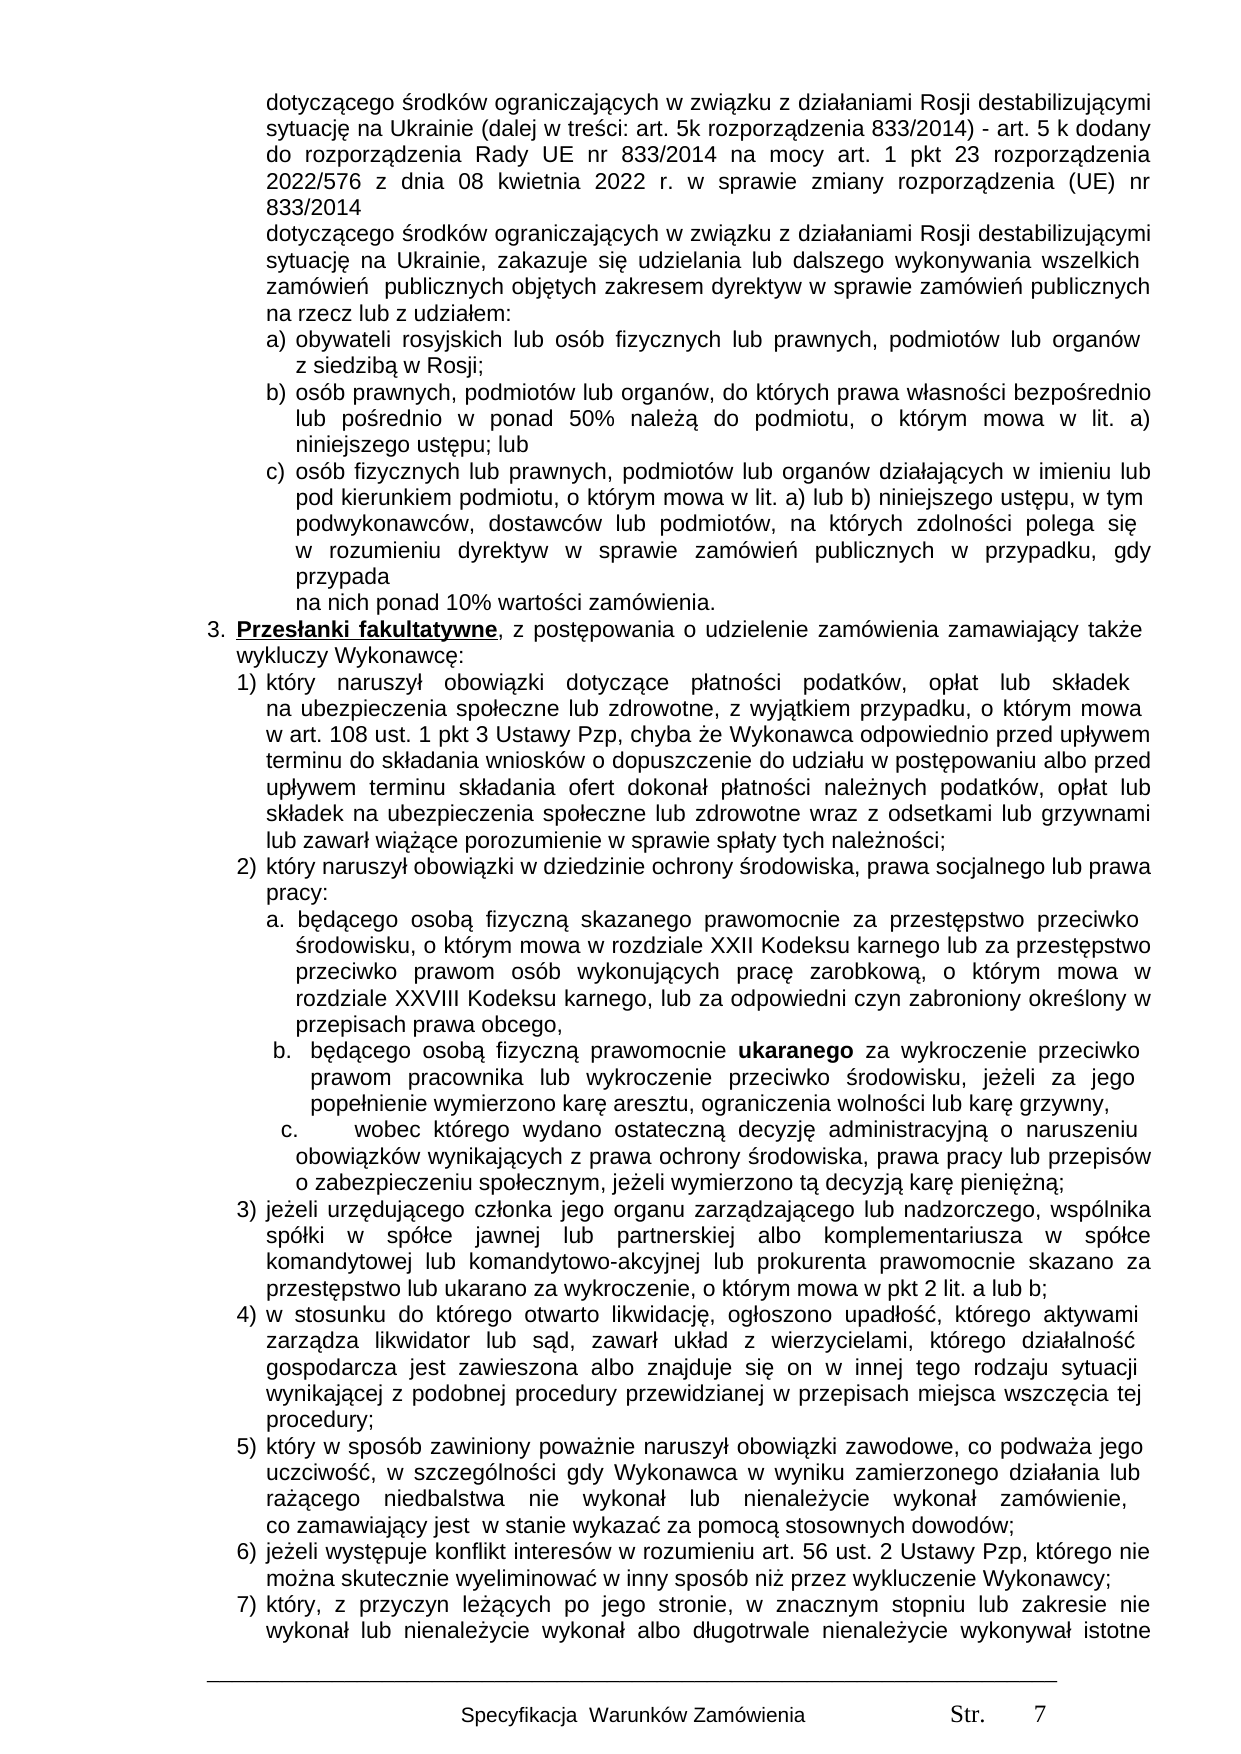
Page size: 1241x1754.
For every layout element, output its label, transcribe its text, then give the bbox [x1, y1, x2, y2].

text a) obywateli rosyjskich lub osób fizycznych lub prawnych, podmiotów lub organów z siedzibą w Rosji; [266, 326, 1152, 378]
text a. będącego osobą fizyczną skazanego prawomocnie za przestępstwo przeciwko środowisku, o którym mowa w rozdziale XXII Kodeksu karnego lub za przestępstwo przeciwko prawom osób wykonujących pracę zarobkową, o którym mowa w rozdziale XXVIII Kodeksu karnego, lub za odpowiedni czyn zabroniony określony w przepisach prawa obcego, [266, 906, 1152, 1037]
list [236, 1591, 1152, 1643]
list który naruszył obowiązki w dziedzinie ochrony środowiska, prawa socjalnego lub prawa pracy: [236, 853, 1152, 906]
list wobec którego wydano ostateczną decyzję administracyjną o naruszeniu obowiązków wynikających z prawa ochrony środowiska, prawa pracy lub przepisów o zabezpieczeniu społecznym, jeżeli wymierzono tą decyzją karę pieniężną; [281, 1116, 1152, 1196]
list Przesłanki fakultatywne, z postępowania o udzielenie zamówienia zamawiający także wykluczy Wykonawcę: [207, 616, 1152, 668]
list w stosunku do którego otwarto likwidację, ogłoszono upadłość, którego aktywami zarządza likwidator lub sąd, zawarł układ z wierzycielami, którego działalność gospodarcza jest zawieszona albo znajduje się on w innej tego rodzaju sytuacji wynikającej z podobnej procedury przewidzianej w przepisach miejsca wszczęcia tej procedury; [236, 1301, 1152, 1433]
list który naruszył obowiązki dotyczące płatności podatków, opłat lub składek na ubezpieczenia społeczne lub zdrowotne, z wyjątkiem przypadku, o którym mowa w art. 108 ust. 1 pkt 3 Ustawy Pzp, chyba że Wykonawca odpowiednio przed upływem terminu do składania wniosków o dopuszczenie do udziału w postępowaniu albo przed upływem terminu składania ofert dokonał płatności należnych podatków, opłat lub składek na ubezpieczenia społeczne lub zdrowotne wraz z odsetkami lub grzywnami lub zawarł wiążące porozumienie w sprawie spłaty tych należności; [236, 668, 1152, 853]
list jeżeli urzędującego członka jego organu zarządzającego lub nadzorczego, wspólnika spółki w spółce jawnej lub partnerskiej albo komplementariusza w spółce komandytowej lub komandytowo-akcyjnej lub prokurenta prawomocnie skazano za przestępstwo lub ukarano za wykroczenie, o którym mowa w pkt 2 lit. a lub b; [236, 1196, 1152, 1301]
text c) osób fizycznych lub prawnych, podmiotów lub organów działających w imieniu lub pod kierunkiem podmiotu, o którym mowa w lit. a) lub b) niniejszego ustępu, w tym podwykonawców, dostawców lub podmiotów, na których zdolności polega się w rozumieniu dyrektyw w sprawie zamówień publicznych w przypadku, gdy przypada na nich ponad 10% wartości zamówienia. [266, 458, 1152, 616]
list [236, 89, 1152, 326]
list który w sposób zawiniony poważnie naruszył obowiązki zawodowe, co podważa jego uczciwość, w szczególności gdy Wykonawca w wyniku zamierzonego działania lub rażącego niedbalstwa nie wykonał lub nienależycie wykonał zamówienie, co zamawiający jest w stanie wykazać za pomocą stosownych dowodów; [236, 1433, 1152, 1538]
text b) osób prawnych, podmiotów lub organów, do których prawa własności bezpośrednio lub pośrednio w ponad 50% należą do podmiotu, o którym mowa w lit. a) niniejszego ustępu; lub [266, 378, 1152, 458]
list jeżeli występuje konflikt interesów w rozumieniu art. 56 ust. 2 Ustawy Pzp, którego nie można skutecznie wyeliminować w inny sposób niż przez wykluczenie Wykonawcy; [236, 1538, 1152, 1591]
list będącego osobą fizyczną prawomocnie ukaranego za wykroczenie przeciwko prawom pracownika lub wykroczenie przeciwko środowisku, jeżeli za jego popełnienie wymierzono karę aresztu, ograniczenia wolności lub karę grzywny, [273, 1037, 1152, 1116]
